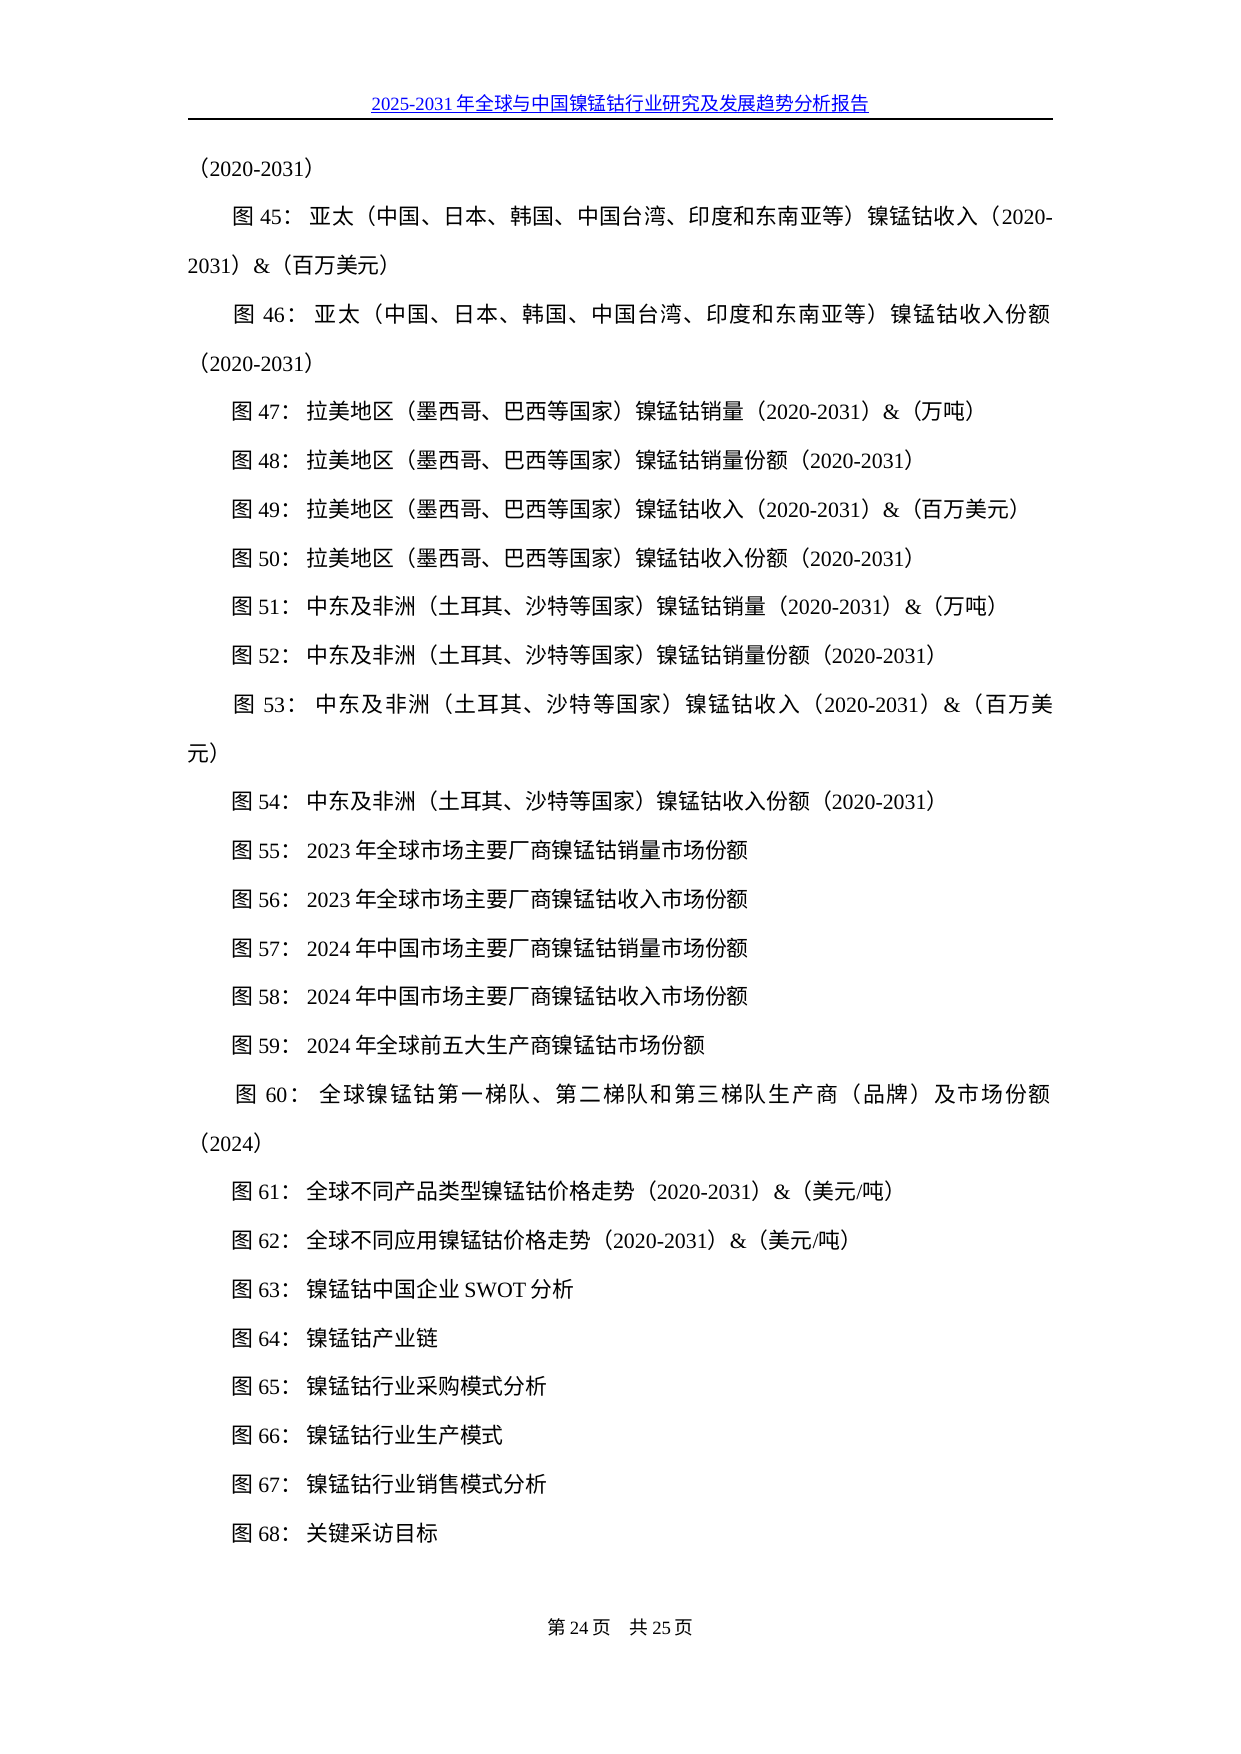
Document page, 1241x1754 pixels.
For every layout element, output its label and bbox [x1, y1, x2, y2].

text [187, 150, 1053, 1548]
